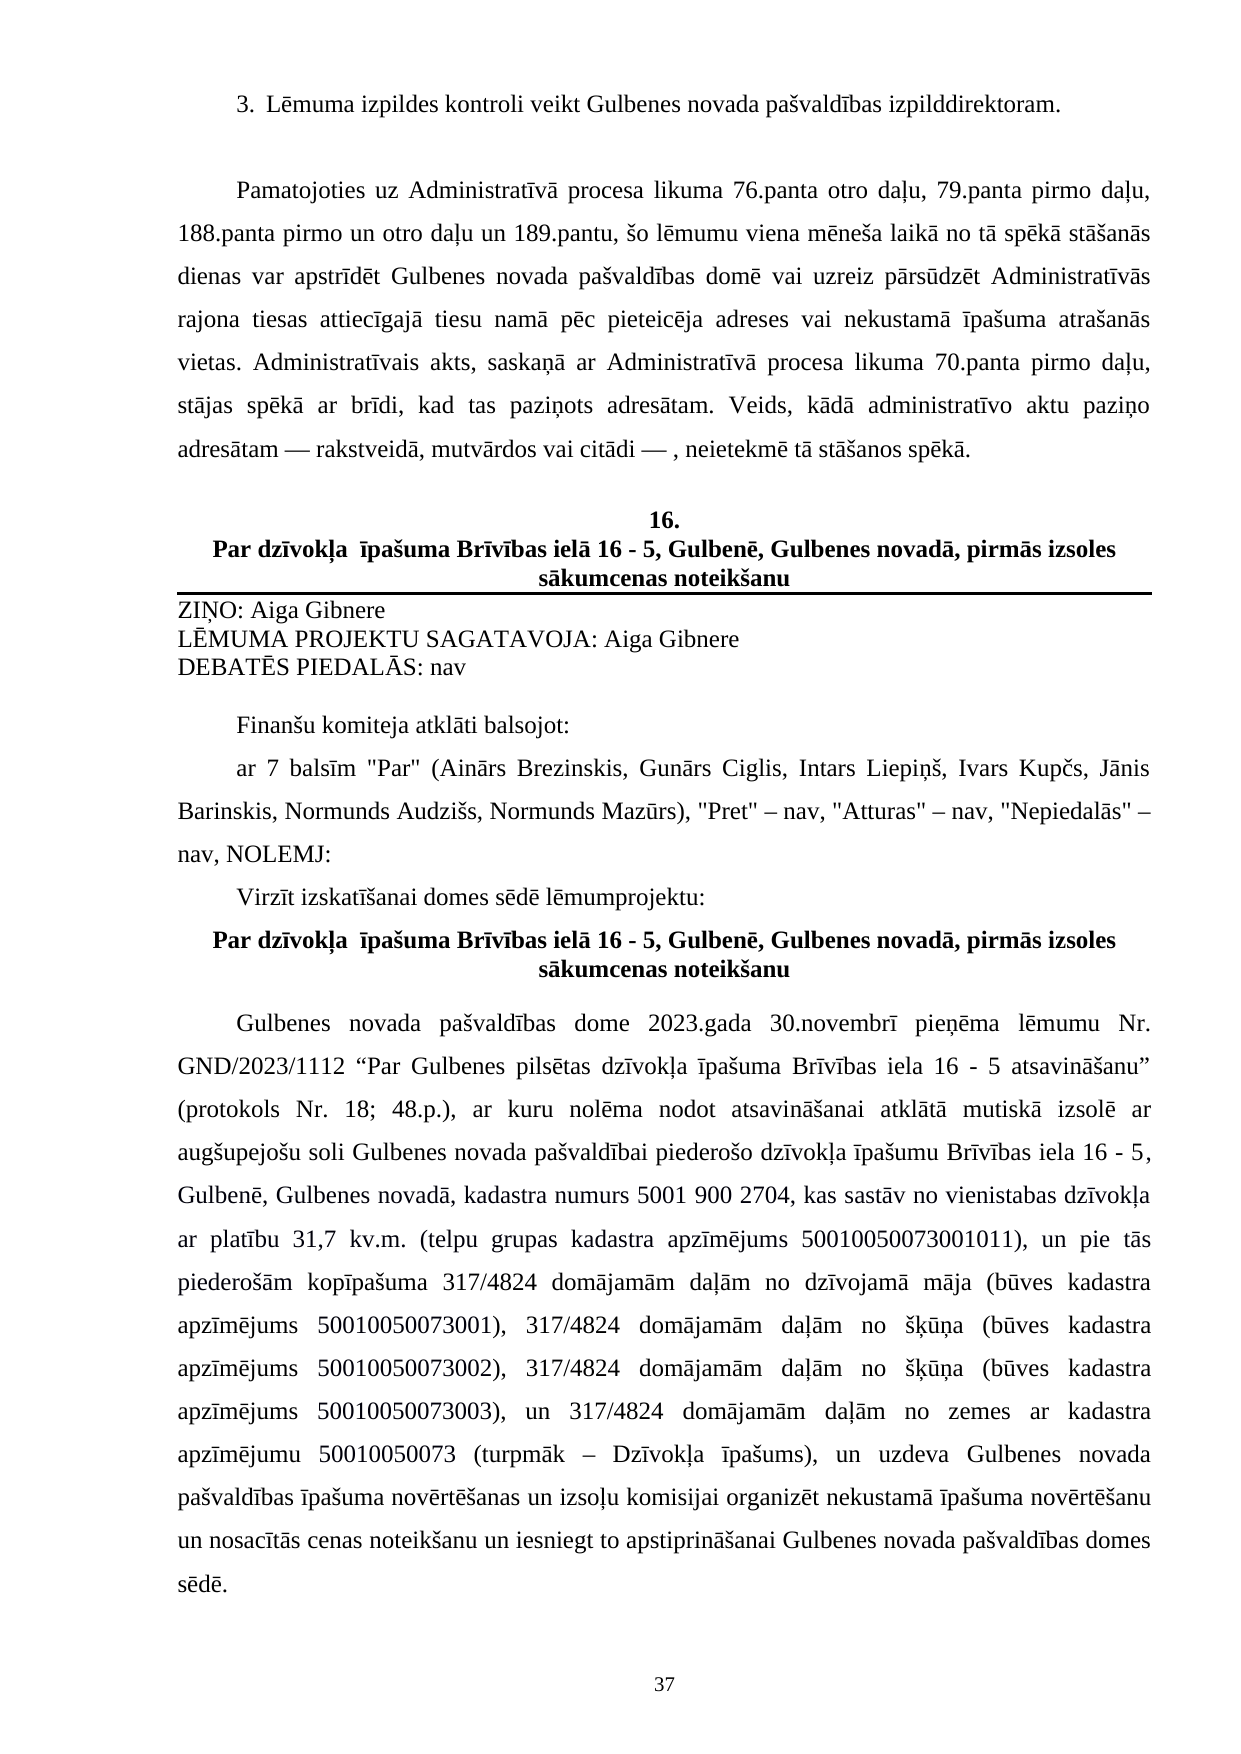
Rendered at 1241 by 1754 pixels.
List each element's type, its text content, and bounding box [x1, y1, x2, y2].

text Par dzīvokļa īpašuma Brīvības ielā 16 - 5, Gulbenē, Gulbenes novadā, pirmās izsoles sākumcenas noteikšanu [177, 534, 1152, 592]
text Par dzīvokļa īpašuma Brīvības ielā 16 - 5, Gulbenē, Gulbenes novadā, pirmās izsoles sākumcenas noteikšanu [177, 926, 1152, 983]
text Finanšu komiteja atklāti balsojot: [177, 710, 1152, 739]
text Pamatojoties uz Administratīvā procesa likuma 76.panta otro daļu, 79.panta pirmo daļu, 188.panta pirmo un otro daļu un 189.pantu, šo lēmumu viena mēneša laikā no tā spēkā stāšanās dienas var apstrīdēt Gulbenes novada pašvaldības domē vai uzreiz pārsūdzēt Administratīvās rajona tiesas attiecīgajā tiesu namā pēc pieteicēja adreses vai nekustamā īpašuma atrašanās vietas. Administratīvais akts, saskaņā ar Administratīvā procesa likuma 70.panta pirmo daļu, stājas spēkā ar brīdi, kad tas paziņots adresātam. Veids, kādā administratīvo aktu paziņo adresātam — rakstveidā, mutvārdos vai citādi — , neietekmē tā stāšanos spēkā. [177, 175, 1152, 462]
text DEBATĒS PIEDALĀS: nav [177, 652, 1152, 681]
list Lēmuma izpildes kontroli veikt Gulbenes novada pašvaldības izpilddirektoram. [177, 89, 1152, 117]
text LĒMUMA PROJEKTU SAGATAVOJA: Aiga Gibnere [177, 624, 1152, 652]
text Virzīt izskatīšanai domes sēdē lēmumprojektu: [177, 882, 1152, 911]
text ZIŅO: Aiga Gibnere [177, 595, 1152, 624]
text Gulbenes novada pašvaldības dome 2023.gada 30.novembrī pieņēma lēmumu Nr. GND/2023/1112 “Par Gulbenes pilsētas dzīvokļa īpašuma Brīvības iela 16 - 5 atsavināšanu” (protokols Nr. 18; 48.p.), ar kuru nolēma nodot atsavināšanai atklātā mutiskā izsolē ar augšupejošu soli Gulbenes novada pašvaldībai piederošo dzīvokļa īpašumu Brīvības iela 16 - 5, Gulbenē, Gulbenes novadā, kadastra numurs 5001 900 2704, kas sastāv no vienistabas dzīvokļa ar platību 31,7 kv.m. (telpu grupas kadastra apzīmējums 50010050073001011), un pie tās piederošām kopīpašuma 317/4824 domājamām daļām no dzīvojamā māja (būves kadastra apzīmējums 50010050073001), 317/4824 domājamām daļām no šķūņa (būves kadastra apzīmējums 50010050073002), 317/4824 domājamām daļām no šķūņa (būves kadastra apzīmējums 50010050073003), un 317/4824 domājamām daļām no zemes ar kadastra apzīmējumu 50010050073 (turpmāk – Dzīvokļa īpašums), un uzdeva Gulbenes novada pašvaldības īpašuma novērtēšanas un izsoļu komisijai organizēt nekustamā īpašuma novērtēšanu un nosacītās cenas noteikšanu un iesniegt to apstiprināšanai Gulbenes novada pašvaldības domes sēdē. [177, 1008, 1152, 1597]
text ar 7 balsīm "Par" (Ainārs Brezinskis, Gunārs Ciglis, Intars Liepiņš, Ivars Kupčs, Jānis Barinskis, Normunds Audzišs, Normunds Mazūrs), "Pret" – nav, "Atturas" – nav, "Nepiedalās" – nav, NOLEMJ: [177, 753, 1152, 868]
text 16. [177, 506, 1152, 534]
